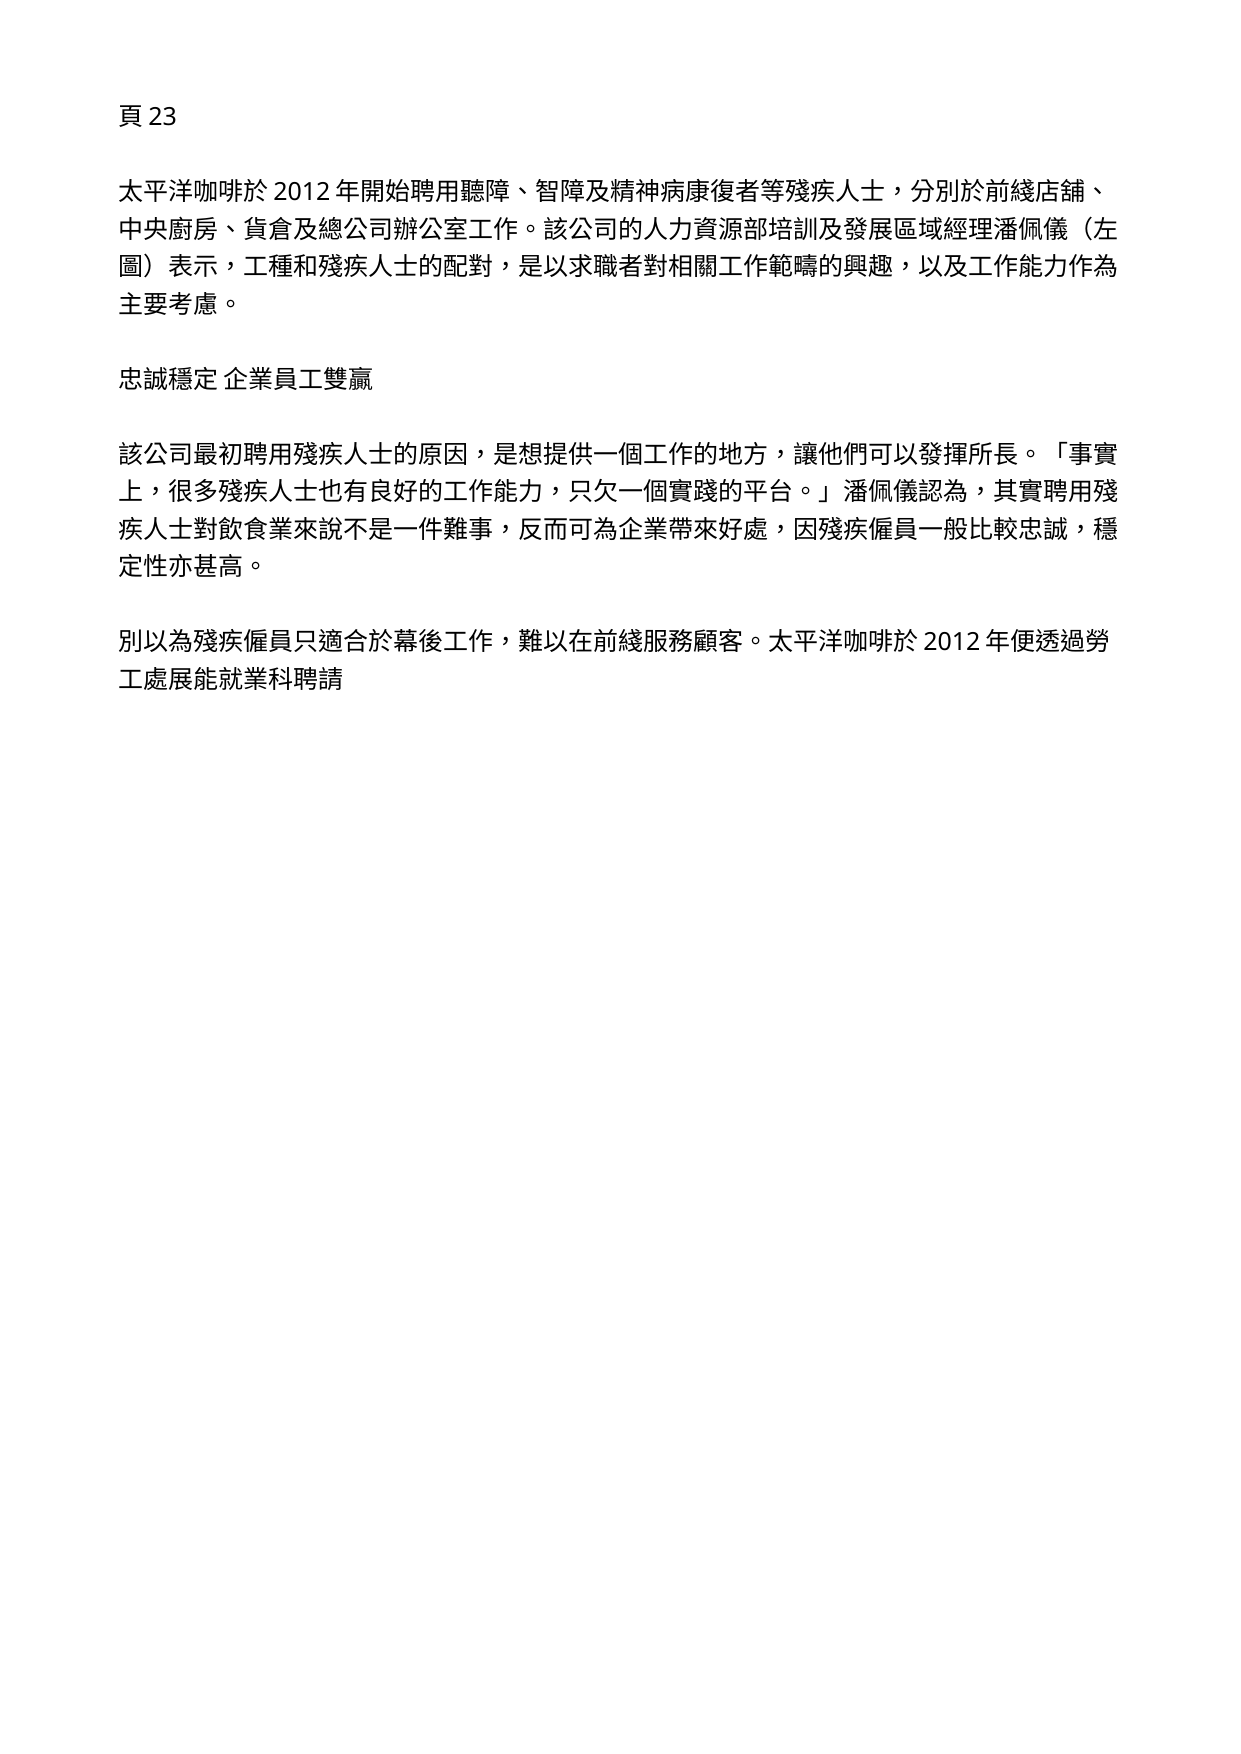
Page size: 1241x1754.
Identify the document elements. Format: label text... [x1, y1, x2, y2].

text 別以為殘疾僱員只適合於幕後工作，難以在前綫服務顧客。太平洋咖啡於2012年便透過勞工處展能就業科聘請 [118, 621, 1122, 696]
text 頁23 [118, 96, 1122, 134]
text 太平洋咖啡於2012年開始聘用聽障、智障及精神病康復者等殘疾人士，分別於前綫店舖、中央廚房、貨倉及總公司辦公室工作。該公司的人力資源部培訓及發展區域經理潘佩儀（左圖）表示，工種和殘疾人士的配對，是以求職者對相關工作範疇的興趣，以及工作能力作為主要考慮。 [118, 171, 1122, 321]
text 該公司最初聘用殘疾人士的原因，是想提供一個工作的地方，讓他們可以發揮所長。「事實上，很多殘疾人士也有良好的工作能力，只欠一個實踐的平台。」潘佩儀認為，其實聘用殘疾人士對飲食業來說不是一件難事，反而可為企業帶來好處，因殘疾僱員一般比較忠誠，穩定性亦甚高。 [118, 434, 1122, 584]
text 忠誠穩定 企業員工雙贏 [118, 359, 1122, 396]
